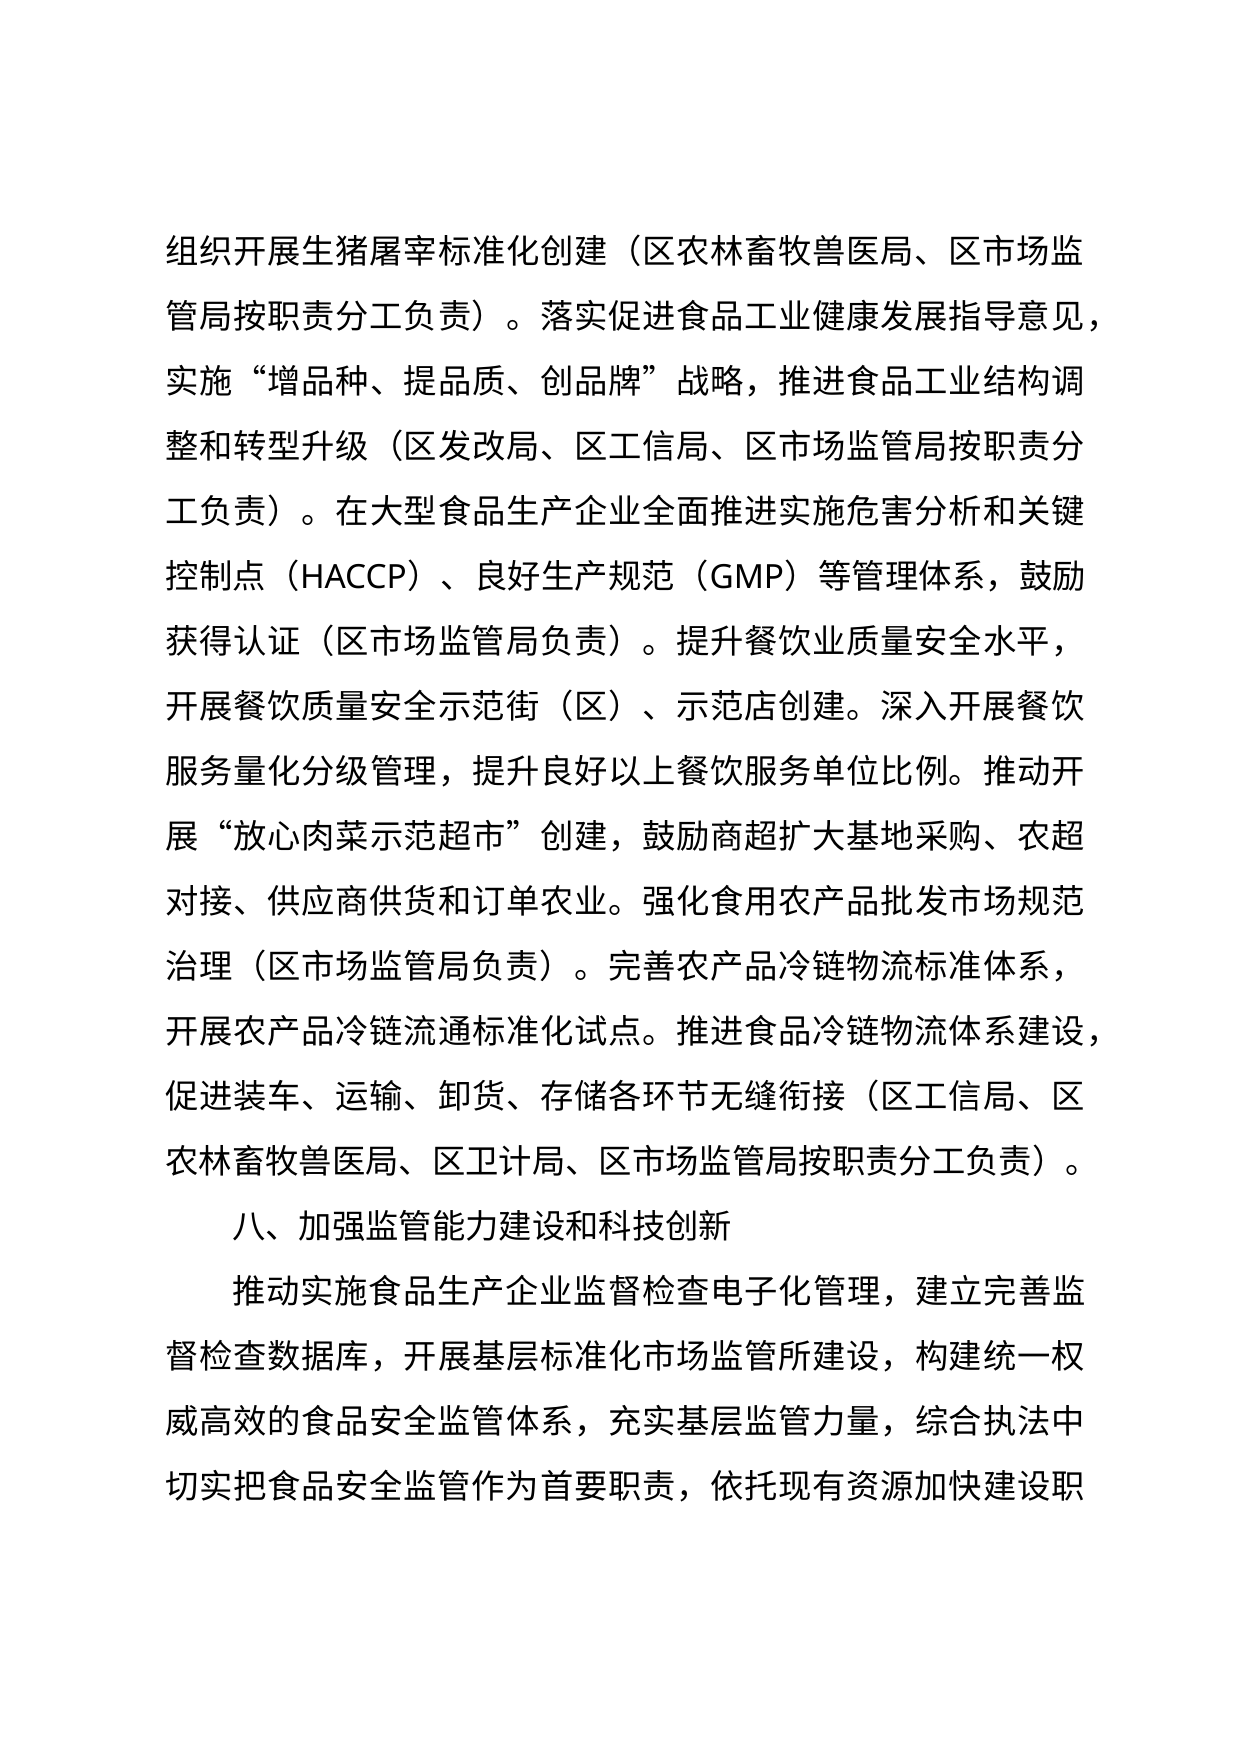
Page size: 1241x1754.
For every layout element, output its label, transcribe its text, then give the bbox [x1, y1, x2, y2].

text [165, 1257, 1087, 1517]
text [165, 217, 1087, 1192]
text 八、加强监管能力建设和科技创新 [165, 1192, 1087, 1257]
